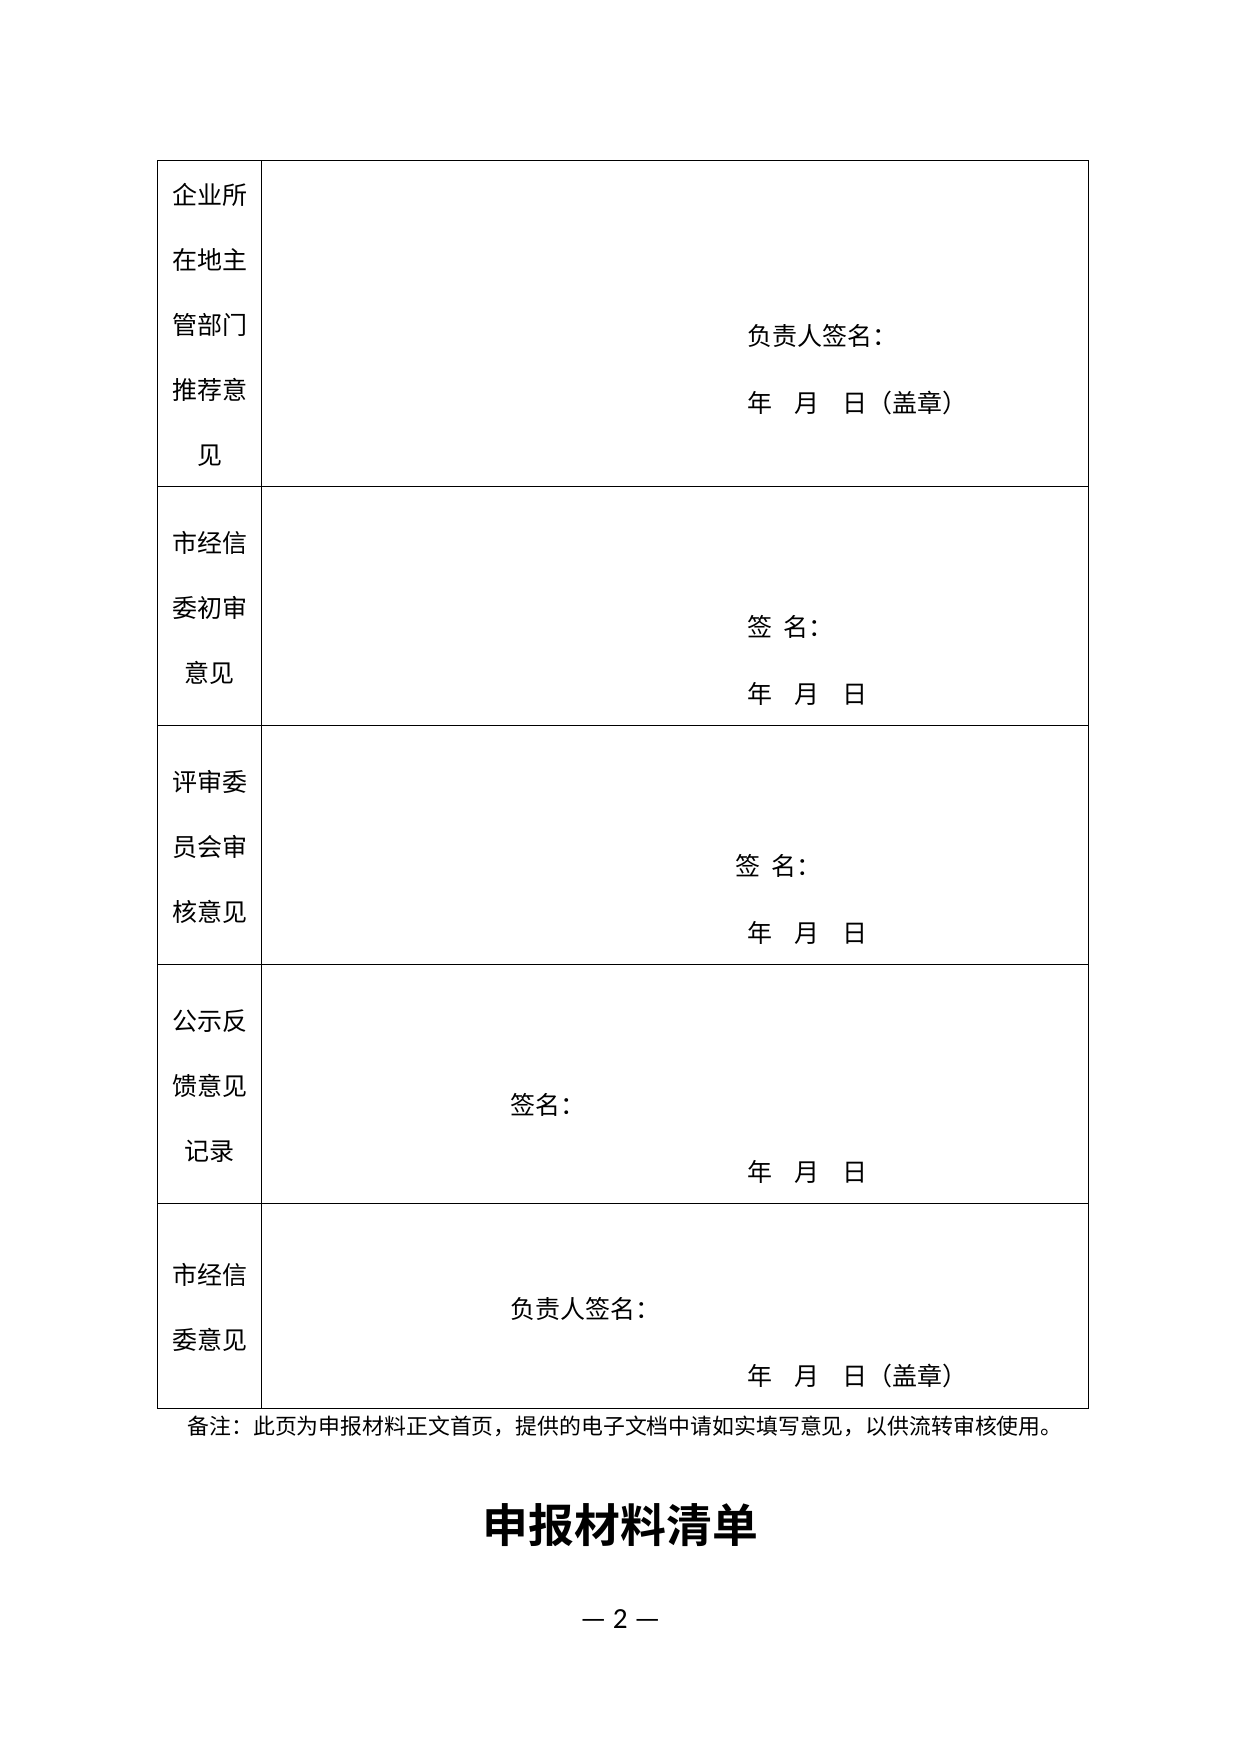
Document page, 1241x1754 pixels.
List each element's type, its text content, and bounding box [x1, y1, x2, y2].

table_cell 市经信委意见 [158, 1204, 261, 1407]
table_cell 签 名： 年 月 日 [262, 726, 1088, 964]
table_cell 负责人签名： 年 月 日（盖章） [262, 1204, 1088, 1407]
table_cell 签名： 年 月 日 [262, 965, 1088, 1203]
table_cell 评审委员会审 核意见 [158, 726, 261, 964]
table_cell 市经信委初审意见 [158, 487, 261, 725]
text 备注：此页为申报材料正文首页，提供的电子文档中请如实填写意见，以供流转审核使用。 [187, 1409, 1053, 1441]
table_cell 公示反馈意见记录 [158, 965, 261, 1203]
table_cell 企业所在地主管部门推荐意见 [158, 161, 261, 486]
table_cell 负责人签名： 年 月 日（盖章） [262, 161, 1088, 486]
table_cell 签 名： 年 月 日 [262, 487, 1088, 725]
text 申报材料清单 [187, 1473, 1053, 1571]
